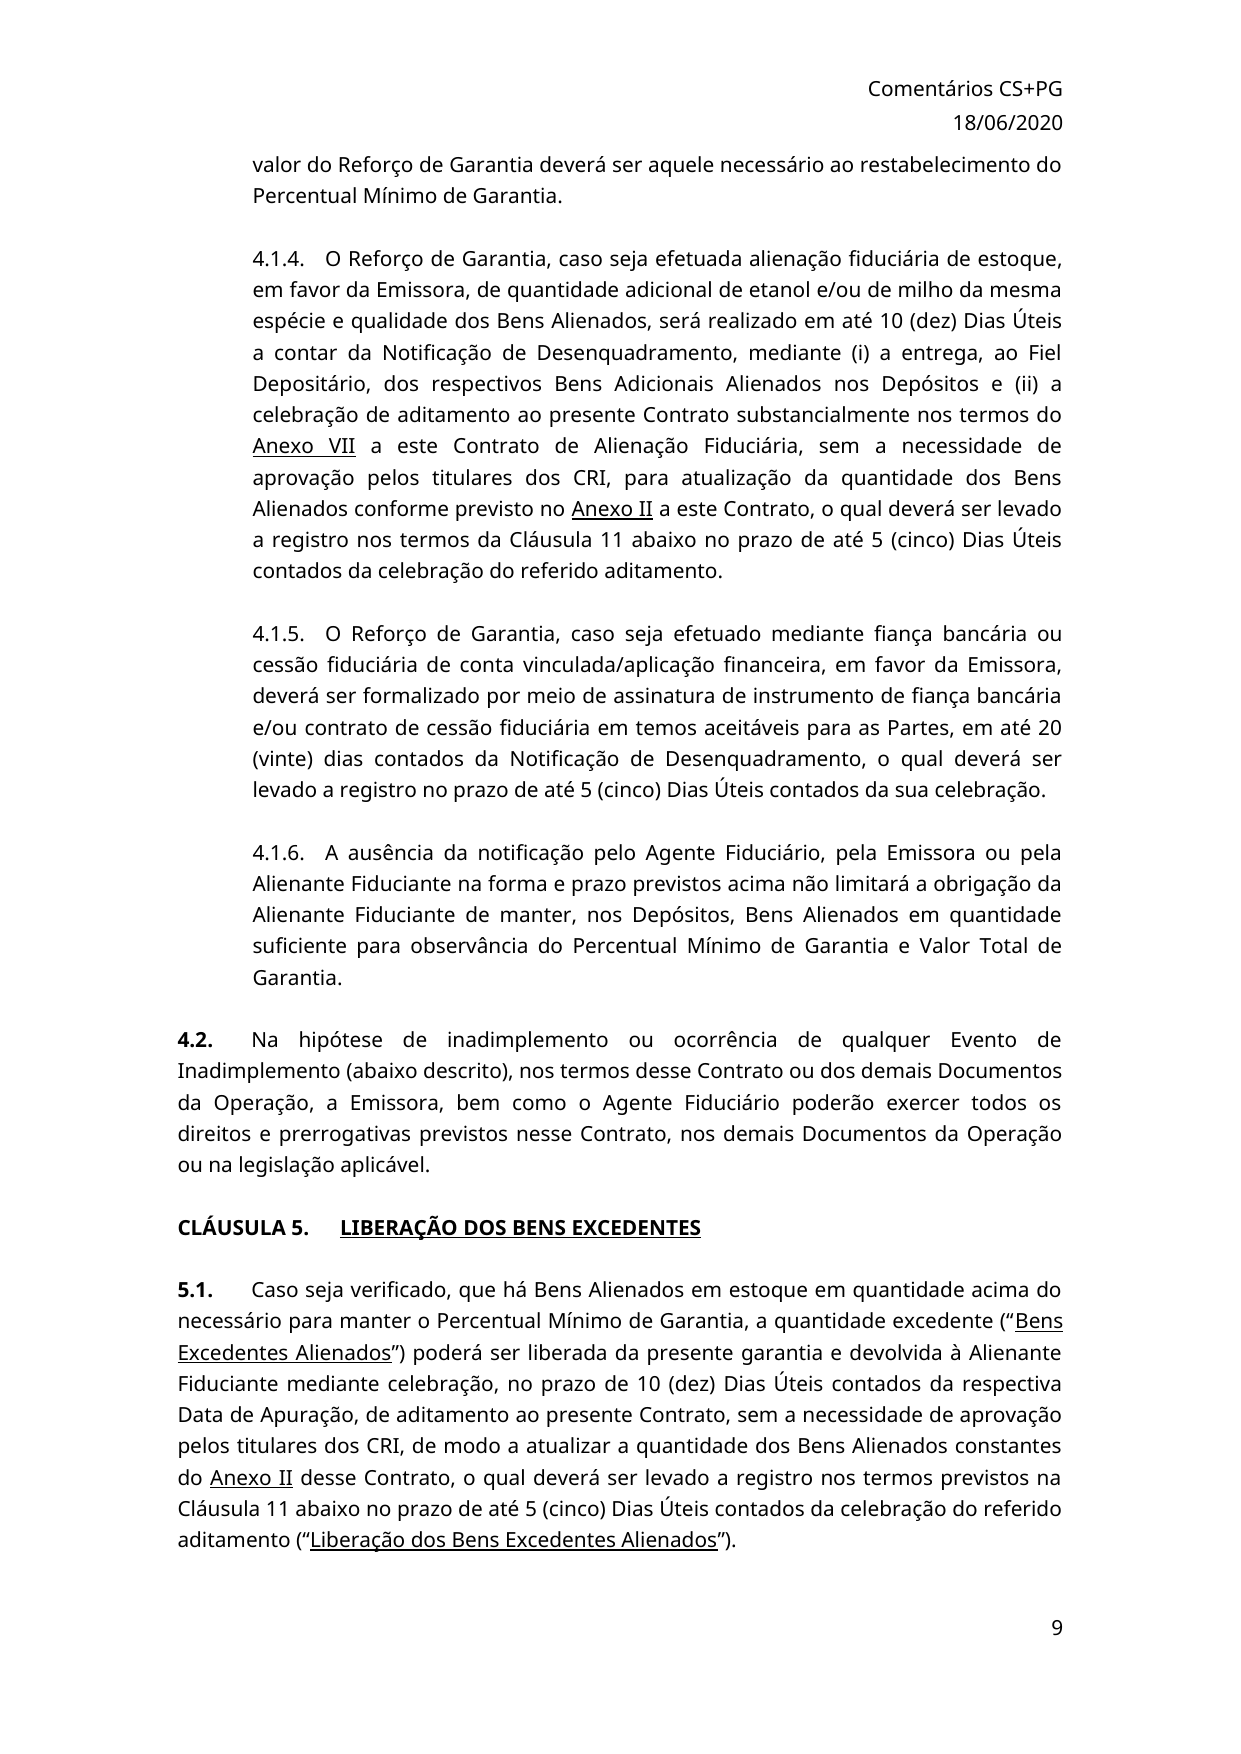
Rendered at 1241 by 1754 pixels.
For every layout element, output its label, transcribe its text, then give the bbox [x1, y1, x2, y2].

subtitle LIBERAÇÃO DOS BENS EXCEDENTES [177, 1210, 1063, 1241]
subtitle O Reforço de Garantia, caso seja efetuado mediante fiança bancária ou cessão fiduciária de conta vinculada/aplicação financeira, em favor da Emissora, deverá ser formalizado por meio de assinatura de instrumento de fiança bancária e/ou contrato de cessão fiduciária em temos aceitáveis para as Partes, em até 20 (vinte) dias contados da Notificação de Desenquadramento, o qual deverá ser levado a registro no prazo de até 5 (cinco) Dias Úteis contados da sua celebração. [252, 616, 1063, 804]
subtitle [252, 148, 1063, 210]
subtitle Na hipótese de inadimplemento ou ocorrência de qualquer Evento de Inadimplemento (abaixo descrito), nos termos desse Contrato ou dos demais Documentos da Operação, a Emissora, bem como o Agente Fiduciário poderão exercer todos os direitos e prerrogativas previstos nesse Contrato, nos demais Documentos da Operação ou na legislação aplicável. [177, 1023, 1063, 1179]
subtitle Caso seja verificado, que há Bens Alienados em estoque em quantidade acima do necessário para manter o Percentual Mínimo de Garantia, a quantidade excedente (“Bens Excedentes Alienados”) poderá ser liberada da presente garantia e devolvida à Alienante Fiduciante mediante celebração, no prazo de 10 (dez) Dias Úteis contados da respectiva Data de Apuração, de aditamento ao presente Contrato, sem a necessidade de aprovação pelos titulares dos CRI, de modo a atualizar a quantidade dos Bens Alienados constantes do Anexo II desse Contrato, o qual deverá ser levado a registro nos termos previstos na Cláusula 11 abaixo no prazo de até 5 (cinco) Dias Úteis contados da celebração do referido aditamento (“Liberação dos Bens Excedentes Alienados”). [177, 1273, 1063, 1554]
subtitle A ausência da notificação pelo Agente Fiduciário, pela Emissora ou pela Alienante Fiduciante na forma e prazo previstos acima não limitará a obrigação da Alienante Fiduciante de manter, nos Depósitos, Bens Alienados em quantidade suficiente para observância do Percentual Mínimo de Garantia e Valor Total de Garantia. [252, 835, 1063, 991]
subtitle O Reforço de Garantia, caso seja efetuada alienação fiduciária de estoque, em favor da Emissora, de quantidade adicional de etanol e/ou de milho da mesma espécie e qualidade dos Bens Alienados, será realizado em até 10 (dez) Dias Úteis a contar da Notificação de Desenquadramento, mediante (i) a entrega, ao Fiel Depositário, dos respectivos Bens Adicionais Alienados nos Depósitos e (ii) a celebração de aditamento ao presente Contrato substancialmente nos termos do Anexo VII a este Contrato de Alienação Fiduciária, sem a necessidade de aprovação pelos titulares dos CRI, para atualização da quantidade dos Bens Alienados conforme previsto no Anexo II a este Contrato, o qual deverá ser levado a registro nos termos da Cláusula 11 abaixo no prazo de até 5 (cinco) Dias Úteis contados da celebração do referido aditamento. [252, 241, 1063, 585]
